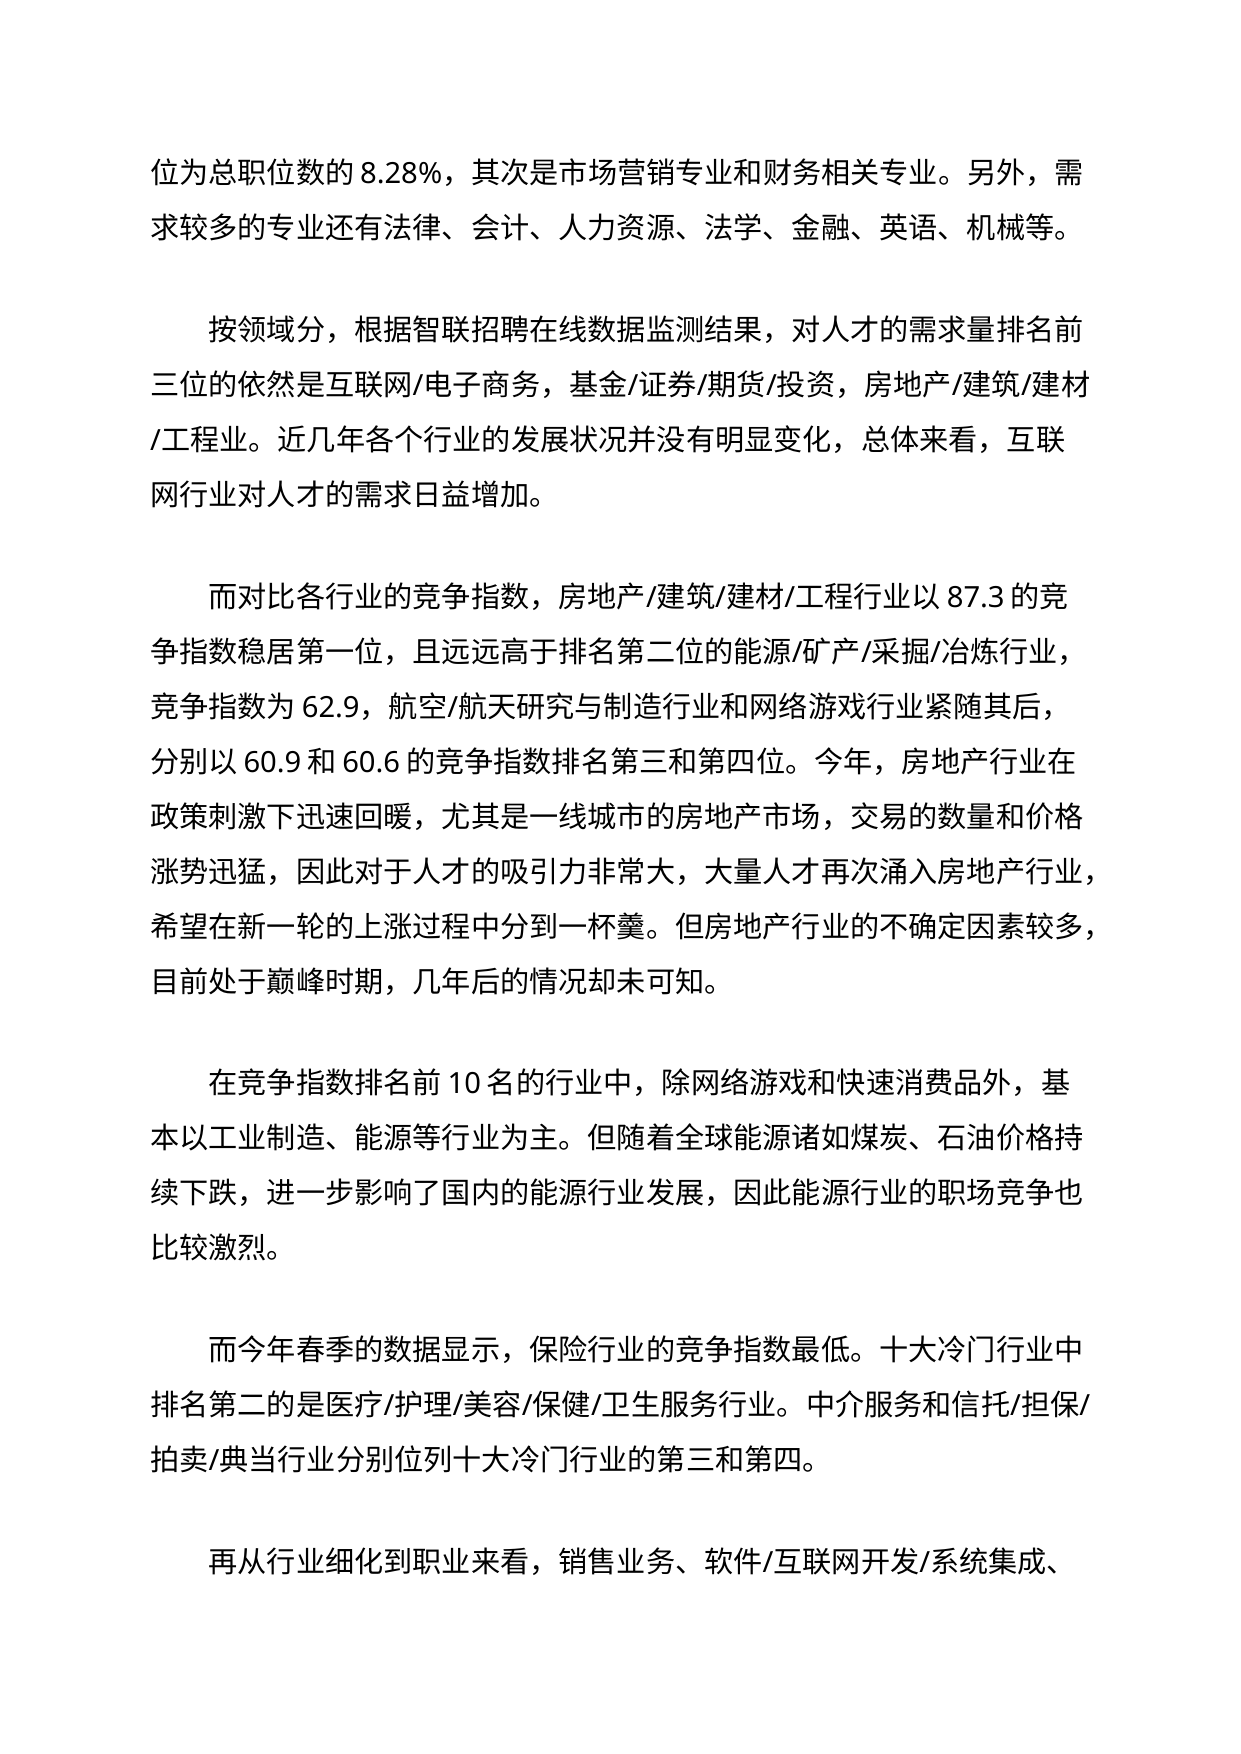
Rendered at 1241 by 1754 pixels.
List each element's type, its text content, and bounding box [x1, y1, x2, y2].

text 在竞争指数排名前10名的行业中，除网络游戏和快速消费品外，基本以工业制造、能源等行业为主。但随着全球能源诸如煤炭、石油价格持续下跌，进一步影响了国内的能源行业发展，因此能源行业的职场竞争也比较激烈。 [150, 1060, 1090, 1267]
text 而对比各行业的竞争指数，房地产/建筑/建材/工程行业以87.3的竞争指数稳居第一位，且远远高于排名第二位的能源/矿产/采掘/冶炼行业，竞争指数为62.9，航空/航天研究与制造行业和网络游戏行业紧随其后，分别以60.9和60.6的竞争指数排名第三和第四位。今年，房地产行业在政策刺激下迅速回暖，尤其是一线城市的房地产市场，交易的数量和价格涨势迅猛，因此对于人才的吸引力非常大，大量人才再次涌入房地产行业，希望在新一轮的上涨过程中分到一杯羹。但房地产行业的不确定因素较多，目前处于巅峰时期，几年后的情况却未可知。 [150, 573, 1090, 1000]
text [150, 150, 1090, 247]
text 而今年春季的数据显示，保险行业的竞争指数最低。十大冷门行业中排名第二的是医疗/护理/美容/保健/卫生服务行业。中介服务和信托/担保/拍卖/典当行业分别位列十大冷门行业的第三和第四。 [150, 1326, 1090, 1479]
text 按领域分，根据智联招聘在线数据监测结果，对人才的需求量排名前三位的依然是互联网/电子商务，基金/证券/期货/投资，房地产/建筑/建材/工程业。近几年各个行业的发展状况并没有明显变化，总体来看，互联网行业对人才的需求日益增加。 [150, 307, 1090, 514]
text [150, 1538, 1090, 1581]
